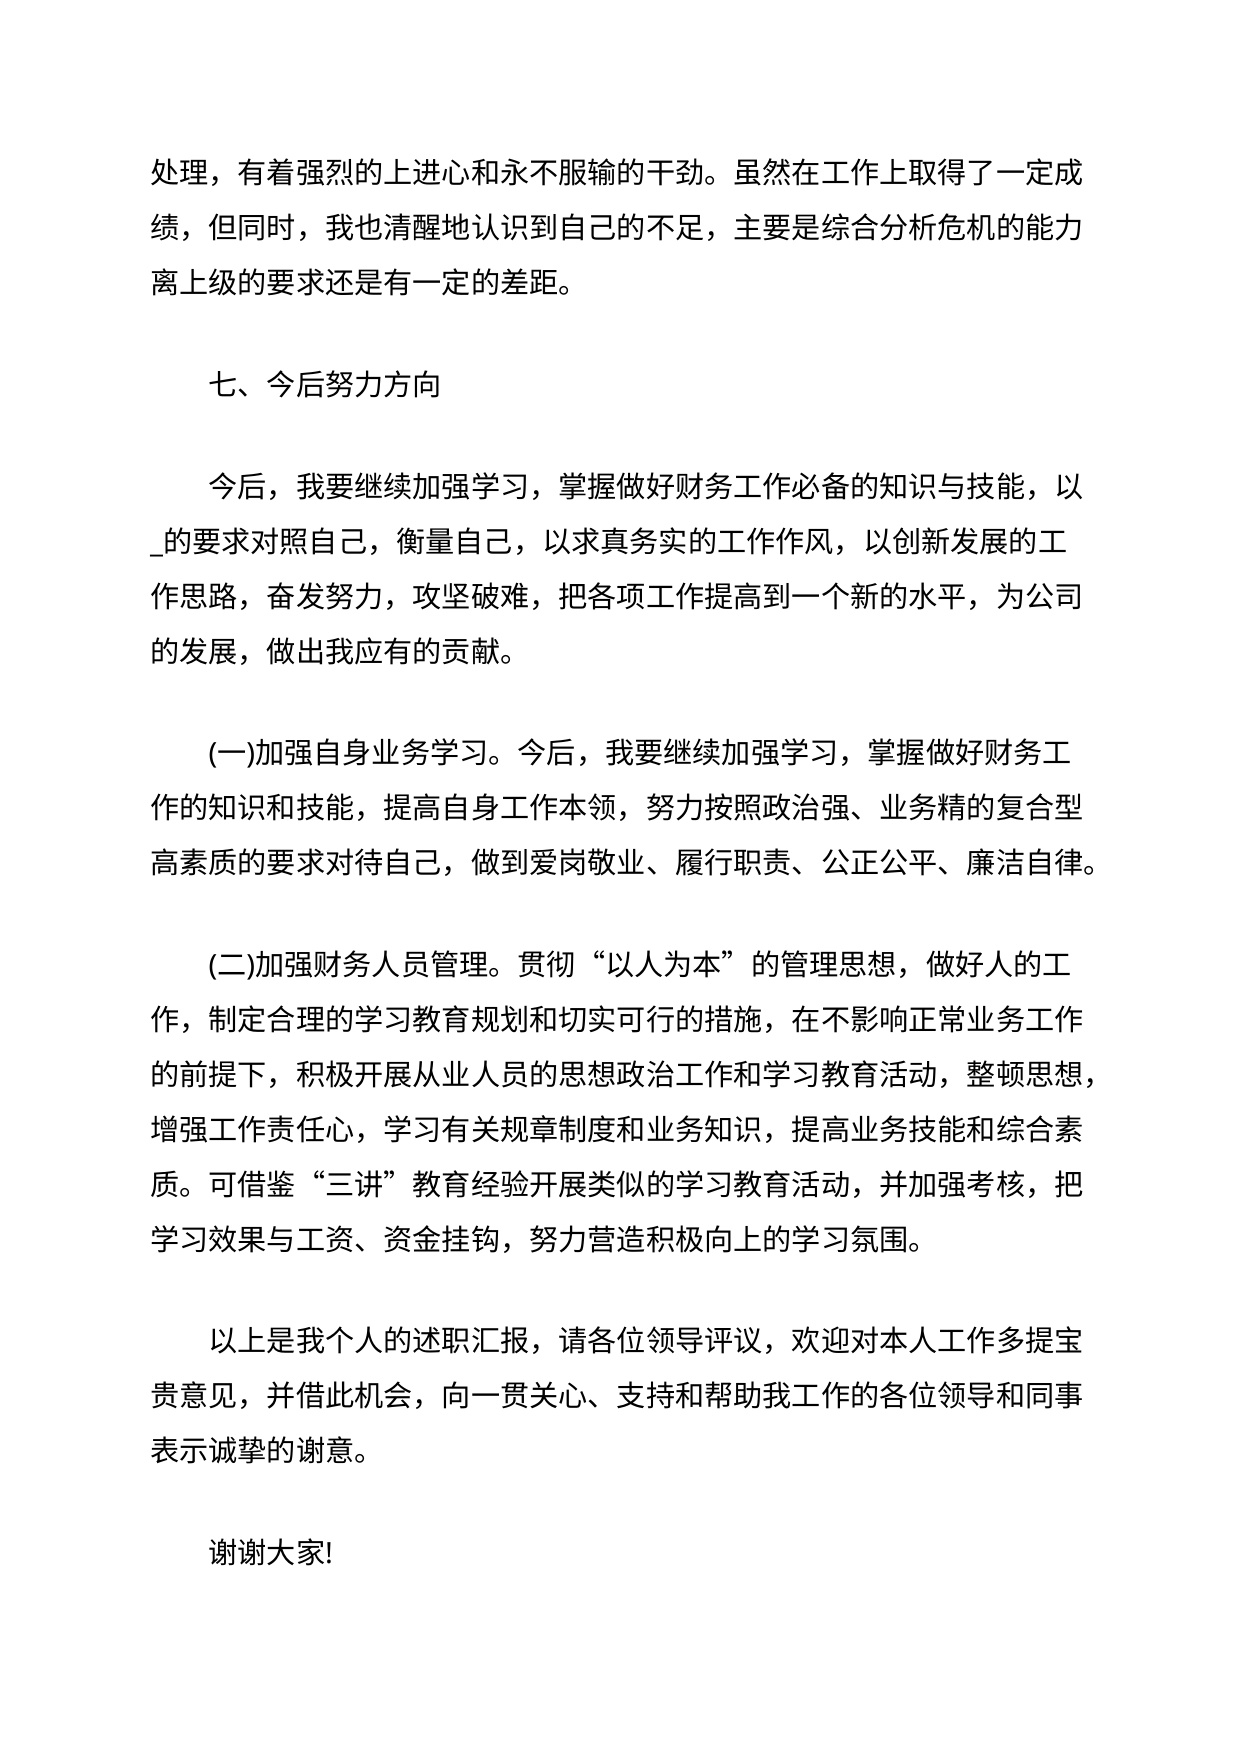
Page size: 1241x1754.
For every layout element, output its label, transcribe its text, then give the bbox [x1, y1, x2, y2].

text 以上是我个人的述职汇报，请各位领导评议，欢迎对本人工作多提宝贵意见，并借此机会，向一贯关心、支持和帮助我工作的各位领导和同事表示诚挚的谢意。 [150, 1318, 1090, 1470]
text (一)加强自身业务学习。今后，我要继续加强学习，掌握做好财务工作的知识和技能，提高自身工作本领，努力按照政治强、业务精的复合型高素质的要求对待自己，做到爱岗敬业、履行职责、公正公平、廉洁自律。 [150, 730, 1090, 882]
text 谢谢大家! [150, 1529, 1090, 1572]
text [150, 150, 1090, 302]
text 七、今后努力方向 [150, 362, 1090, 404]
text (二)加强财务人员管理。贯彻“以人为本”的管理思想，做好人的工作，制定合理的学习教育规划和切实可行的措施，在不影响正常业务工作的前提下，积极开展从业人员的思想政治工作和学习教育活动，整顿思想，增强工作责任心，学习有关规章制度和业务知识，提高业务技能和综合素质。可借鉴“三讲”教育经验开展类似的学习教育活动，并加强考核，把学习效果与工资、资金挂钩，努力营造积极向上的学习氛围。 [150, 942, 1090, 1258]
text 今后，我要继续加强学习，掌握做好财务工作必备的知识与技能，以_的要求对照自己，衡量自己，以求真务实的工作作风，以创新发展的工作思路，奋发努力，攻坚破难，把各项工作提高到一个新的水平，为公司的发展，做出我应有的贡献。 [150, 463, 1090, 670]
